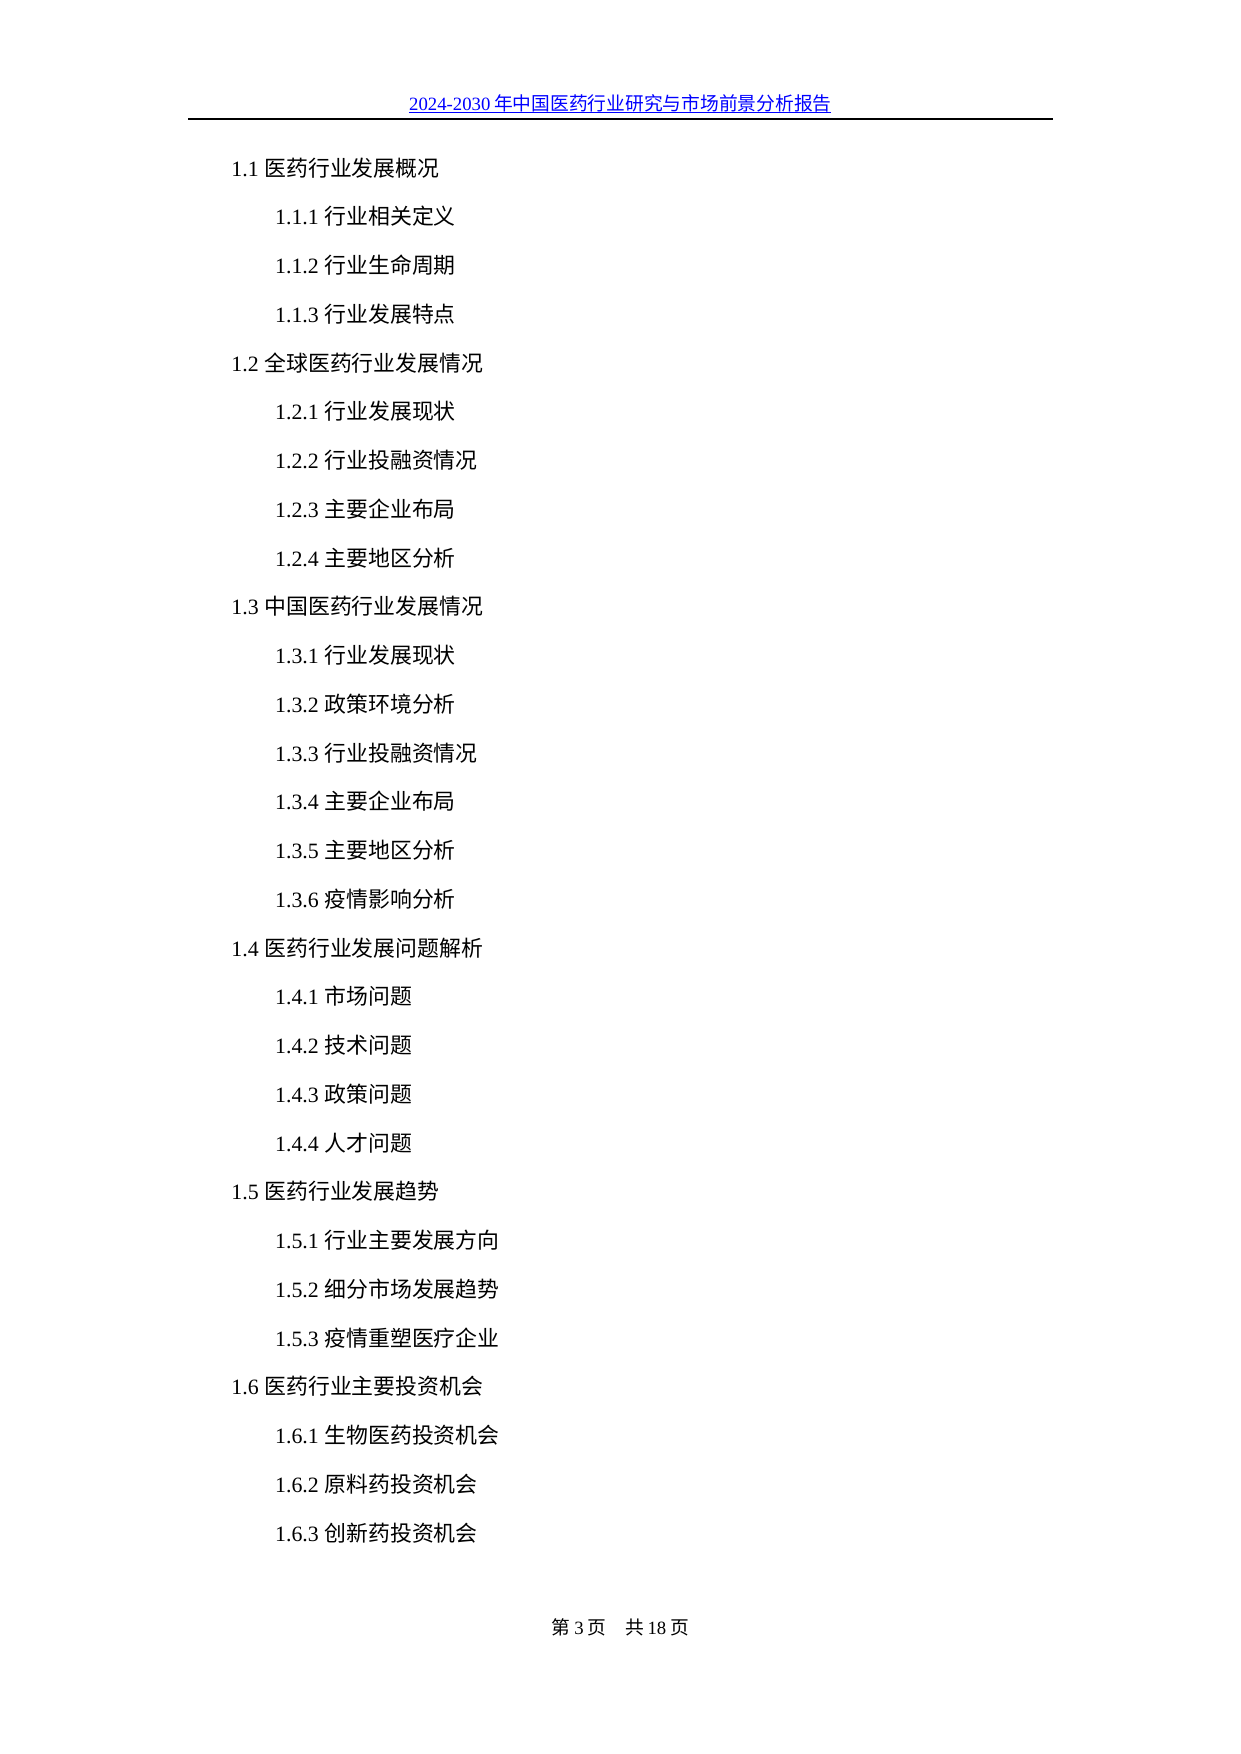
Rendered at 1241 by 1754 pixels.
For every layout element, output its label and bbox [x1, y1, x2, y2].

text [187, 150, 1053, 1548]
